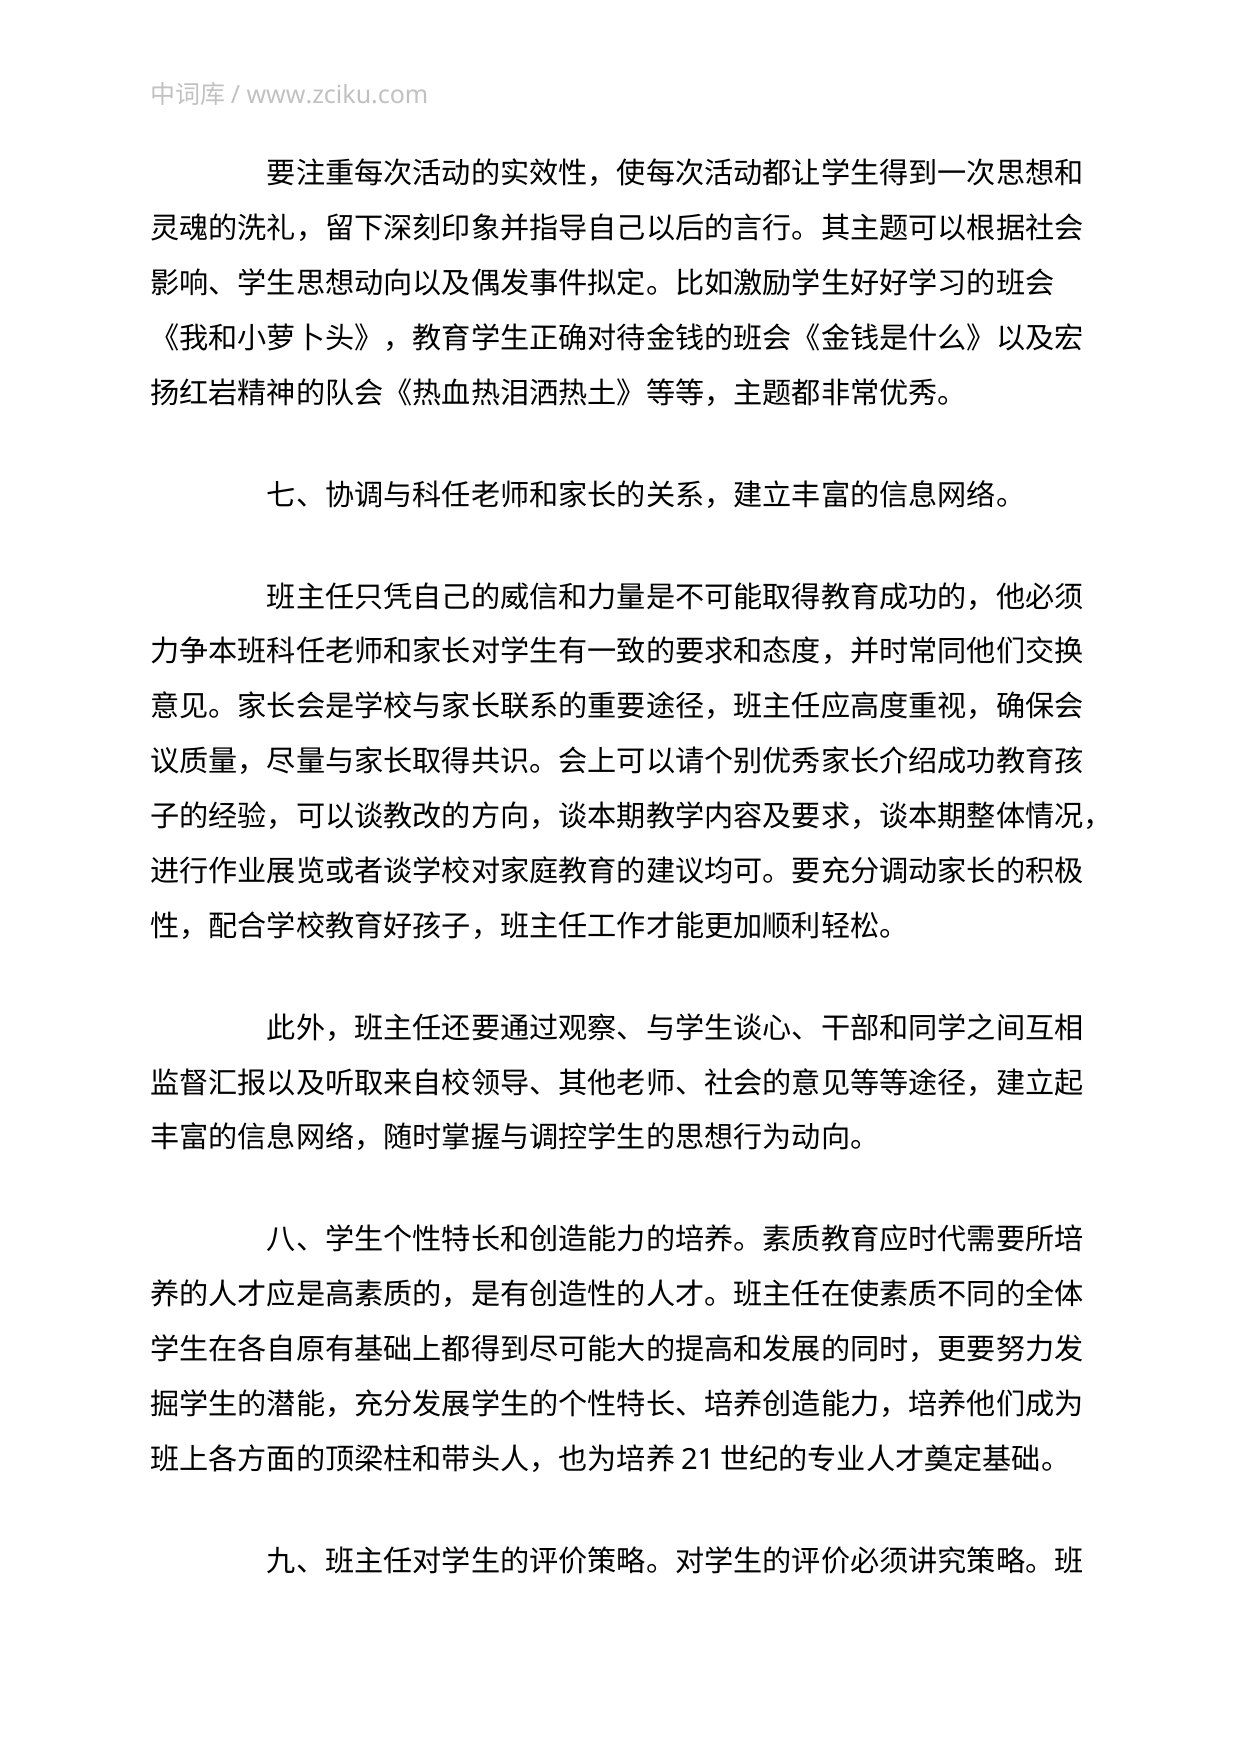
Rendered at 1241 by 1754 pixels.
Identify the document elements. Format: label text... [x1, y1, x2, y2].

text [150, 1537, 1090, 1580]
text 班主任只凭自己的威信和力量是不可能取得教育成功的，他必须力争本班科任老师和家长对学生有一致的要求和态度，并时常同他们交换意见。家长会是学校与家长联系的重要途径，班主任应高度重视，确保会议质量，尽量与家长取得共识。会上可以请个别优秀家长介绍成功教育孩子的经验，可以谈教改的方向，谈本期教学内容及要求，谈本期整体情况，进行作业展览或者谈学校对家庭教育的建议均可。要充分调动家长的积极性，配合学校教育好孩子，班主任工作才能更加顺利轻松。 [150, 573, 1090, 945]
text 此外，班主任还要通过观察、与学生谈心、干部和同学之间互相监督汇报以及听取来自校领导、其他老师、社会的意见等等途径，建立起丰富的信息网络，随时掌握与调控学生的思想行为动向。 [150, 1004, 1090, 1156]
text 要注重每次活动的实效性，使每次活动都让学生得到一次思想和灵魂的洗礼，留下深刻印象并指导自己以后的言行。其主题可以根据社会影响、学生思想动向以及偶发事件拟定。比如激励学生好好学习的班会《我和小萝卜头》，教育学生正确对待金钱的班会《金钱是什么》以及宏扬红岩精神的队会《热血热泪洒热土》等等，主题都非常优秀。 [150, 150, 1090, 412]
text 八、学生个性特长和创造能力的培养。素质教育应时代需要所培养的人才应是高素质的，是有创造性的人才。班主任在使素质不同的全体学生在各自原有基础上都得到尽可能大的提高和发展的同时，更要努力发掘学生的潜能，充分发展学生的个性特长、培养创造能力，培养他们成为班上各方面的顶梁柱和带头人，也为培养21世纪的专业人才奠定基础。 [150, 1216, 1090, 1478]
text 七、协调与科任老师和家长的关系，建立丰富的信息网络。 [150, 471, 1090, 514]
